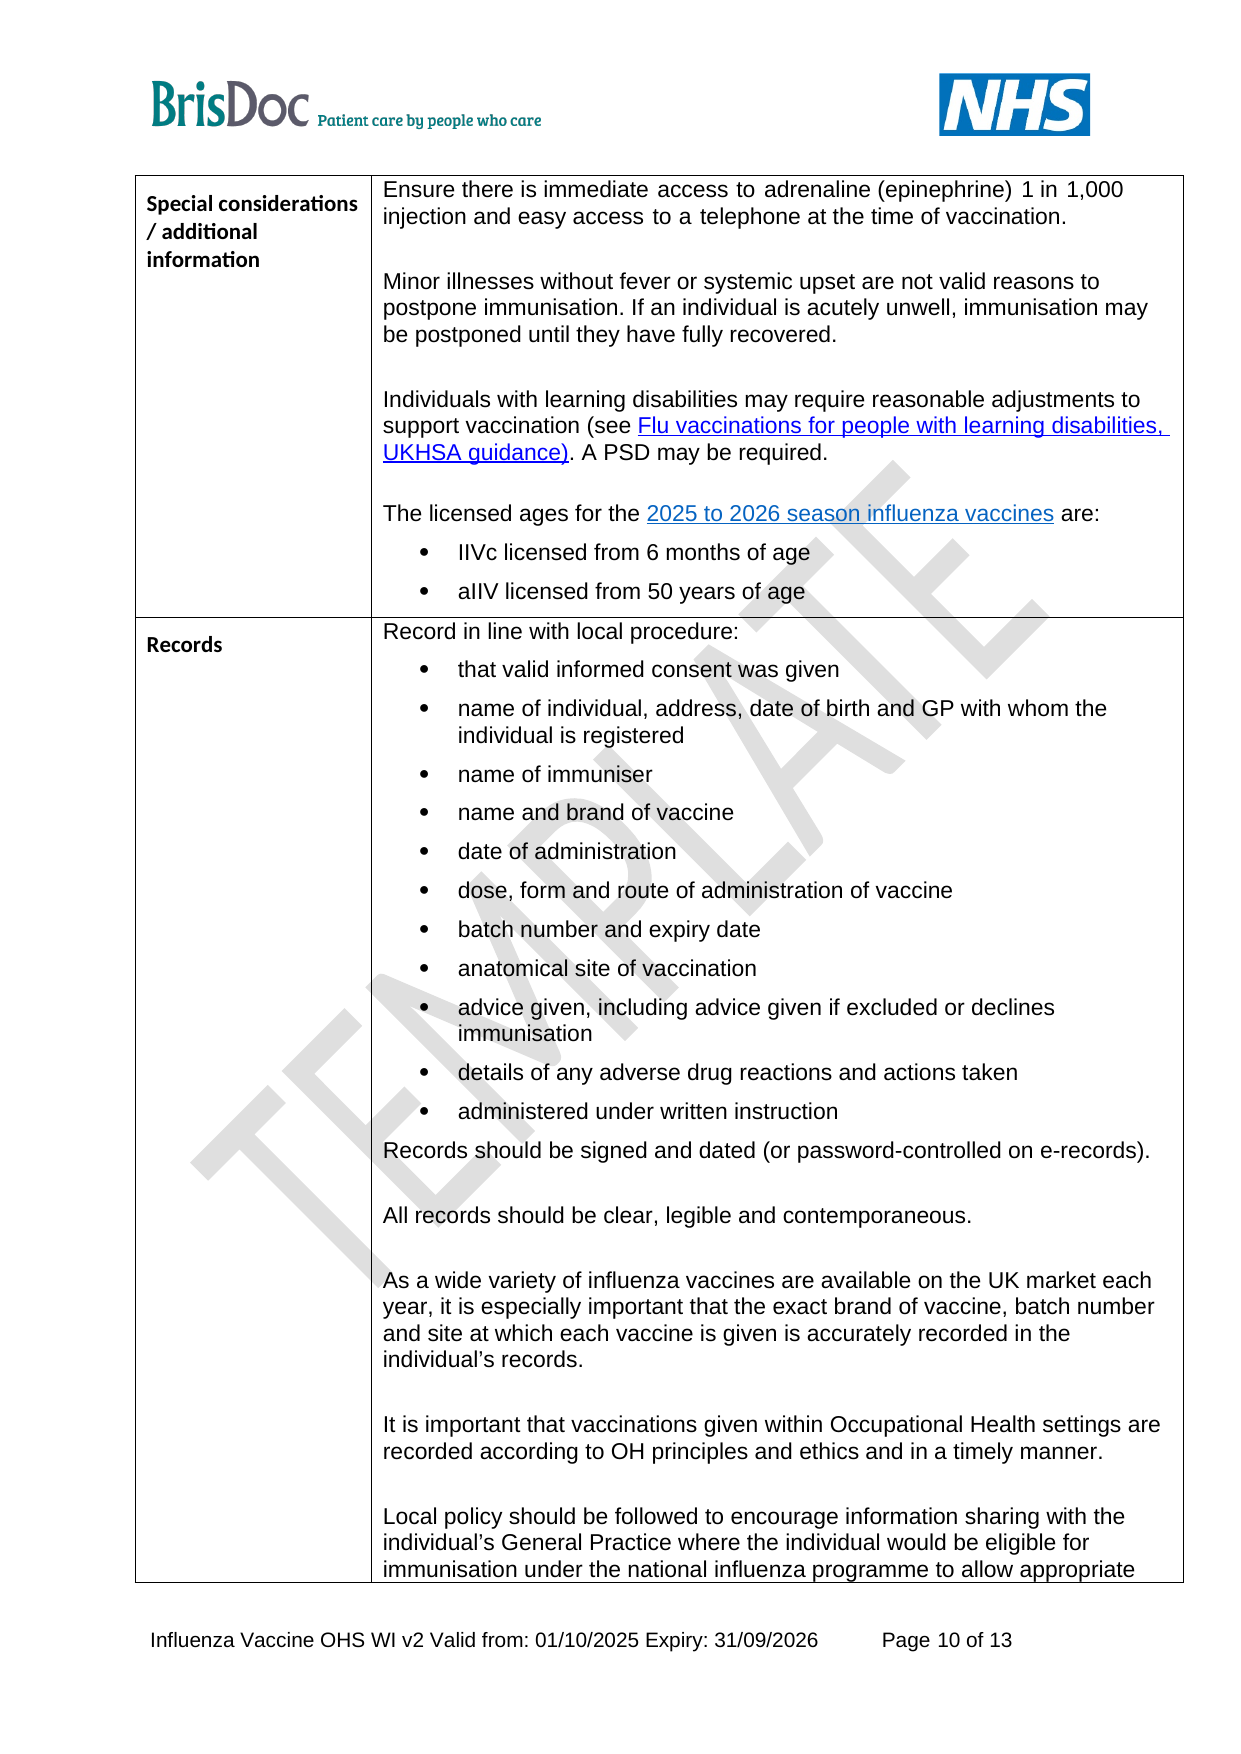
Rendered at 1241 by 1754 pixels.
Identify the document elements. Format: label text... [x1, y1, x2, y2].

table_cell Ensure there is immediate access to adrenaline (epinephrine) 1 in 1,000 injection and easy access to a telephone at the time of vaccination. Minor illnesses without fever or systemic upset are not valid reasons to postpone immunisation. If an individual is acutely unwell, immunisation may be postponed until they have fully recovered. Individuals with learning disabilities may require reasonable adjustments to support vaccination (see Flu vaccinations for people with learning disabilities, UKHSA guidance). A PSD may be required. The licensed ages for the 2025 to 2026 season influenza vaccines are: IIVc licensed from 6 months of age aIIV licensed from 50 years of age [372, 176, 1183, 617]
table_cell Special considerations / additional information [136, 176, 371, 617]
table_cell Records [136, 618, 371, 1582]
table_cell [372, 618, 1183, 1582]
